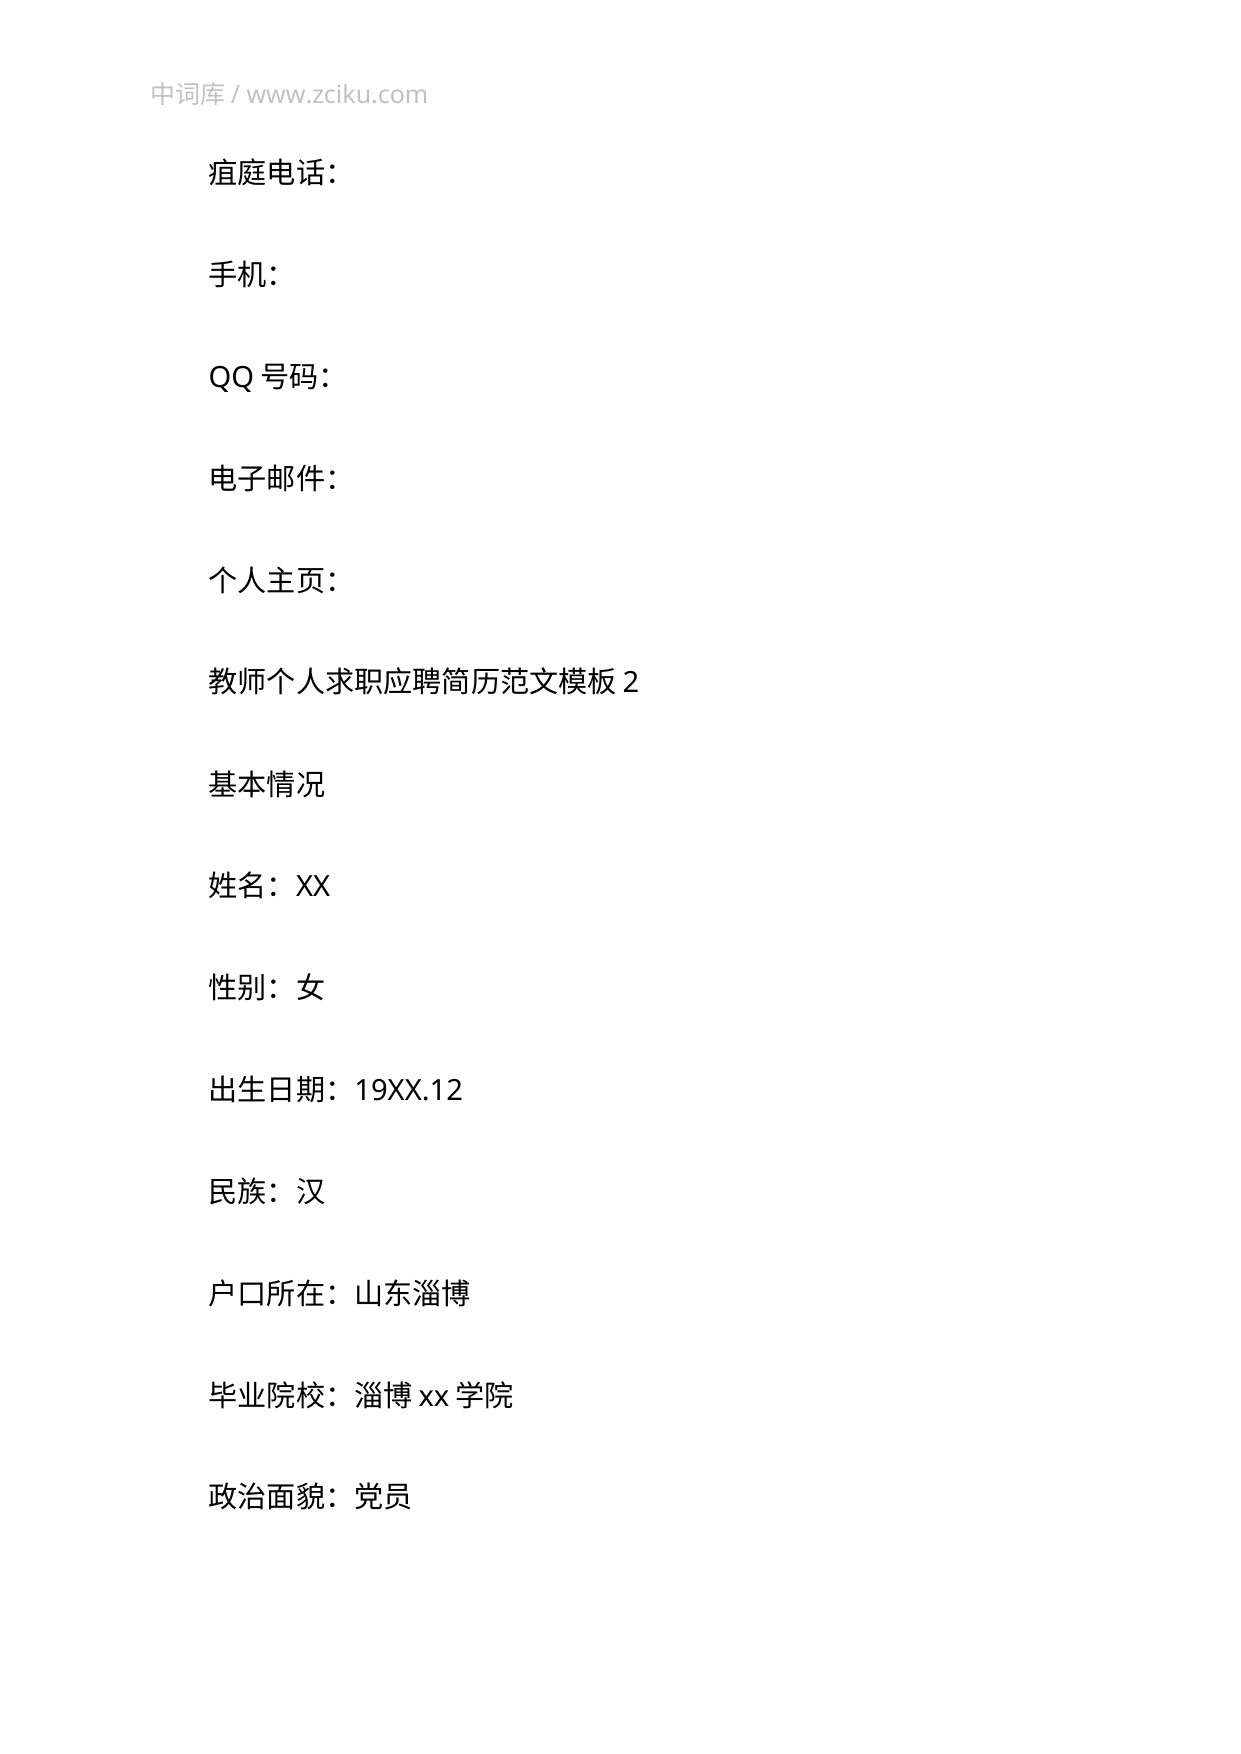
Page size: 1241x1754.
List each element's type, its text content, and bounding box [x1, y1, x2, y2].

text 教师个人求职应聘简历范文模板2 [150, 659, 1090, 701]
text 性别：女 [150, 965, 1090, 1007]
text 疽庭电话： [150, 150, 1090, 192]
text 户口所在：山东淄博 [150, 1270, 1090, 1313]
text 手机： [150, 252, 1090, 294]
text 个人主页： [150, 557, 1090, 599]
text 毕业院校：淄博xx学院 [150, 1372, 1090, 1414]
text 基本情况 [150, 761, 1090, 803]
text 民族：汉 [150, 1168, 1090, 1211]
text 出生日期：19XX.12 [150, 1067, 1090, 1109]
text 姓名：XX [150, 863, 1090, 905]
text 政治面貌：党员 [150, 1474, 1090, 1516]
text QQ号码： [150, 353, 1090, 396]
text 电子邮件： [150, 456, 1090, 498]
